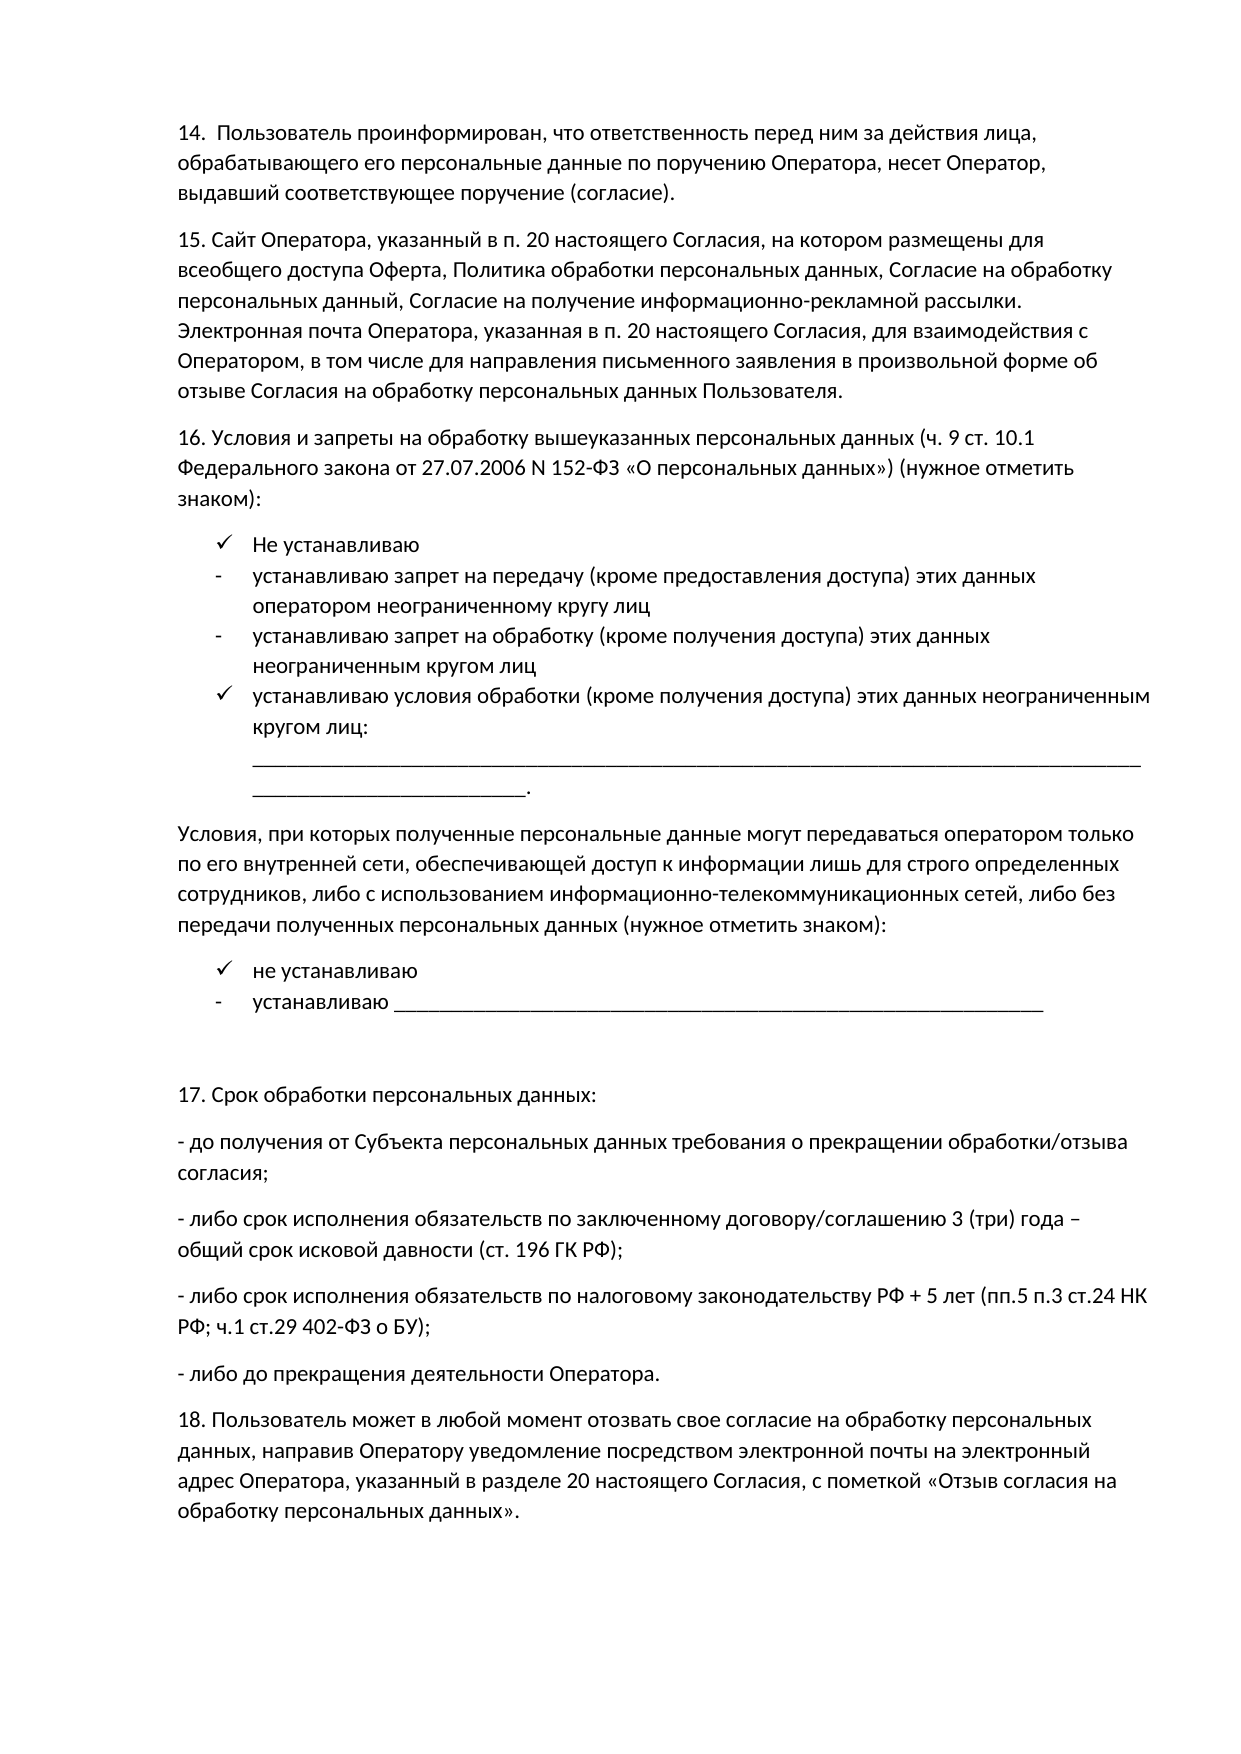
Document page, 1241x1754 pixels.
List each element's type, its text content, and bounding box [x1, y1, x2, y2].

text - либо срок исполнения обязательств по заключенному договору/соглашению 3 (три) года – общий срок исковой давности (ст. 196 ГК РФ); [177, 1204, 1152, 1263]
text - либо срок исполнения обязательств по налоговому законодательству РФ + 5 лет (пп.5 п.3 ст.24 НК РФ; ч.1 ст.29 402-ФЗ о БУ); [177, 1282, 1152, 1340]
text - либо до прекращения деятельности Оператора. [177, 1359, 1152, 1387]
list устанавливаю условия обработки (кроме получения доступа) этих данных неограниченным кругом лиц: ______________________________________________________________________________________________________. [215, 682, 1152, 800]
list устанавливаю запрет на передачу (кроме предоставления доступа) этих данных оператором неограниченному кругу лиц [215, 561, 1152, 619]
list Не устанавливаю [215, 531, 1152, 559]
text 18. Пользователь может в любой момент отозвать свое согласие на обработку персональных данных, направив Оператору уведомление посредством электронной почты на электронный адрес Оператора, указанный в разделе 20 настоящего Согласия, с пометкой «Отзыв согласия на обработку персональных данных». [177, 1406, 1152, 1524]
text - до получения от Субъекта персональных данных требования о прекращении обработки/отзыва согласия; [177, 1127, 1152, 1186]
text Условия, при которых полученные персональные данные могут передаваться оператором только по его внутренней сети, обеспечивающей доступ к информации лишь для строго определенных сотрудников, либо с использованием информационно-телекоммуникационных сетей, либо без передачи полученных персональных данных (нужное отметить знаком): [177, 819, 1152, 938]
list устанавливаю _________________________________________________________ [215, 987, 1152, 1015]
text 16. Условия и запреты на обработку вышеуказанных персональных данных (ч. 9 ст. 10.1 Федерального закона от 27.07.2006 N 152-ФЗ «О персональных данных») (нужное отметить знаком): [177, 423, 1152, 512]
text 17. Срок обработки персональных данных: [177, 1081, 1152, 1109]
list устанавливаю запрет на обработку (кроме получения доступа) этих данных неограниченным кругом лиц [215, 621, 1152, 679]
text 15. Сайт Оператора, указанный в п. 20 настоящего Согласия, на котором размещены для всеобщего доступа Оферта, Политика обработки персональных данных, Согласие на обработку персональных данный, Согласие на получение информационно-рекламной рассылки. Электронная почта Оператора, указанная в п. 20 настоящего Согласия, для взаимодействия с Оператором, в том числе для направления письменного заявления в произвольной форме об отзыве Согласия на обработку персональных данных Пользователя. [177, 225, 1152, 404]
text 14. Пользователь проинформирован, что ответственность перед ним за действия лица, обрабатывающего его персональные данные по поручению Оператора, несет Оператор, выдавший соответствующее поручение (согласие). [177, 118, 1152, 207]
list не устанавливаю [215, 957, 1152, 985]
